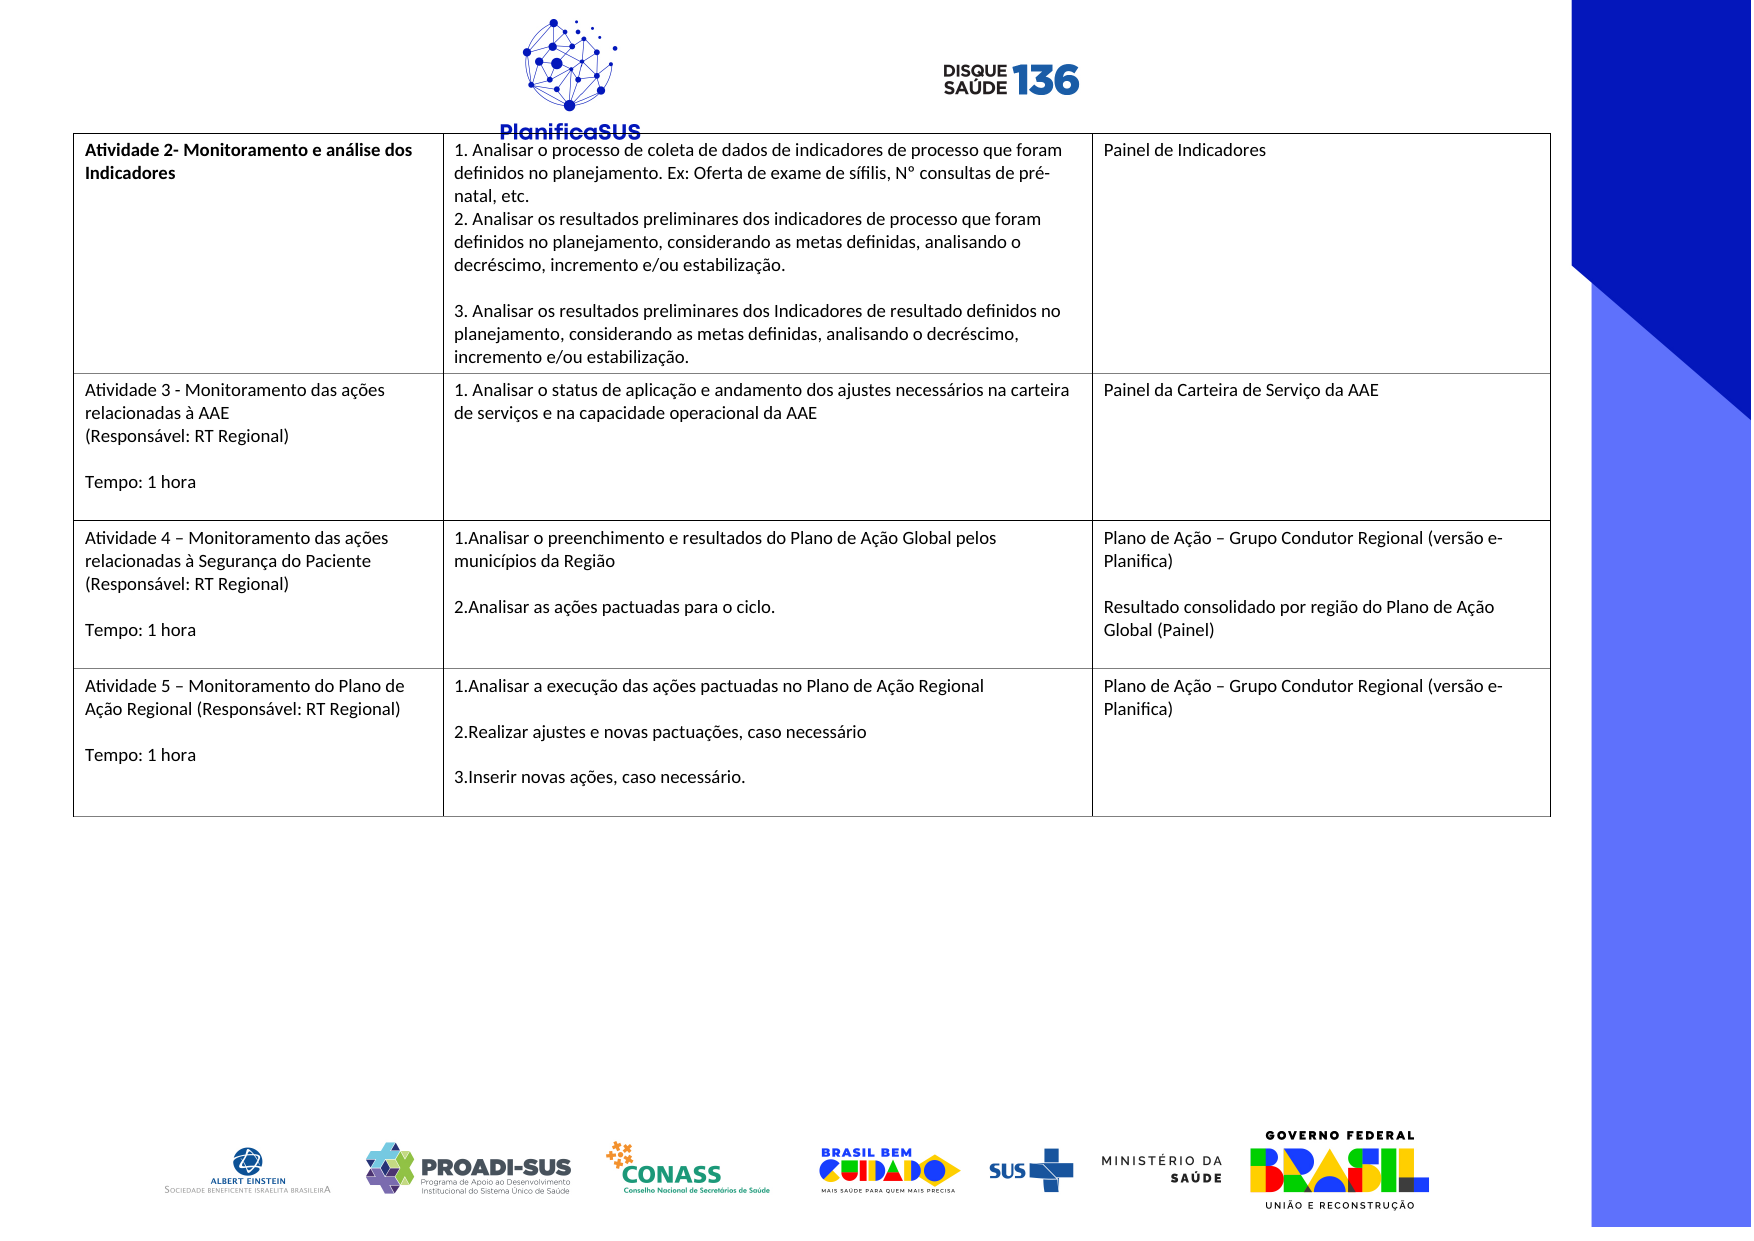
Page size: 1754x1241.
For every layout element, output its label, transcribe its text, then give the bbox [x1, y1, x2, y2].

table_cell 1. Analisar o processo de coleta de dados de indicadores de processo que foram definidos no planejamento. Ex: Oferta de exame de sífilis, Nº consultas de pré-natal, etc. 2. Analisar os resultados preliminares dos indicadores de processo que foram definidos no planejamento, considerando as metas definidas, analisando o decréscimo, incremento e/ou estabilização. 3. Analisar os resultados preliminares dos Indicadores de resultado definidos no planejamento, considerando as metas definidas, analisando o decréscimo, incremento e/ou estabilização. [444, 134, 1092, 372]
table_cell Atividade 4 – Monitoramento das ações relacionadas à Segurança do Paciente (Responsável: RT Regional) Tempo: 1 hora [74, 521, 443, 668]
table_cell Atividade 2- Monitoramento e análise dos Indicadores [74, 134, 443, 372]
table_cell 1. Analisar o status de aplicação e andamento dos ajustes necessários na carteira de serviços e na capacidade operacional da AAE [444, 374, 1092, 520]
table_cell 1.Analisar a execução das ações pactuadas no Plano de Ação Regional 2.Realizar ajustes e novas pactuações, caso necessário 3.Inserir novas ações, caso necessário. [444, 669, 1092, 816]
table_cell Painel de Indicadores [1093, 134, 1550, 372]
table_cell Painel da Carteira de Serviço da AAE [1093, 374, 1550, 520]
table_cell 1.Analisar o preenchimento e resultados do Plano de Ação Global pelos municípios da Região 2.Analisar as ações pactuadas para o ciclo. [444, 521, 1092, 668]
table_cell Atividade 3 - Monitoramento das ações relacionadas à AAE (Responsável: RT Regional) Tempo: 1 hora [74, 374, 443, 520]
picture [0, 0, 1751, 1227]
table_cell Atividade 5 – Monitoramento do Plano de Ação Regional (Responsável: RT Regional) Tempo: 1 hora [74, 669, 443, 816]
table_cell Plano de Ação – Grupo Condutor Regional (versão e-Planifica) Resultado consolidado por região do Plano de Ação Global (Painel) [1093, 521, 1550, 668]
table_cell Plano de Ação – Grupo Condutor Regional (versão e-Planifica) [1093, 669, 1550, 816]
